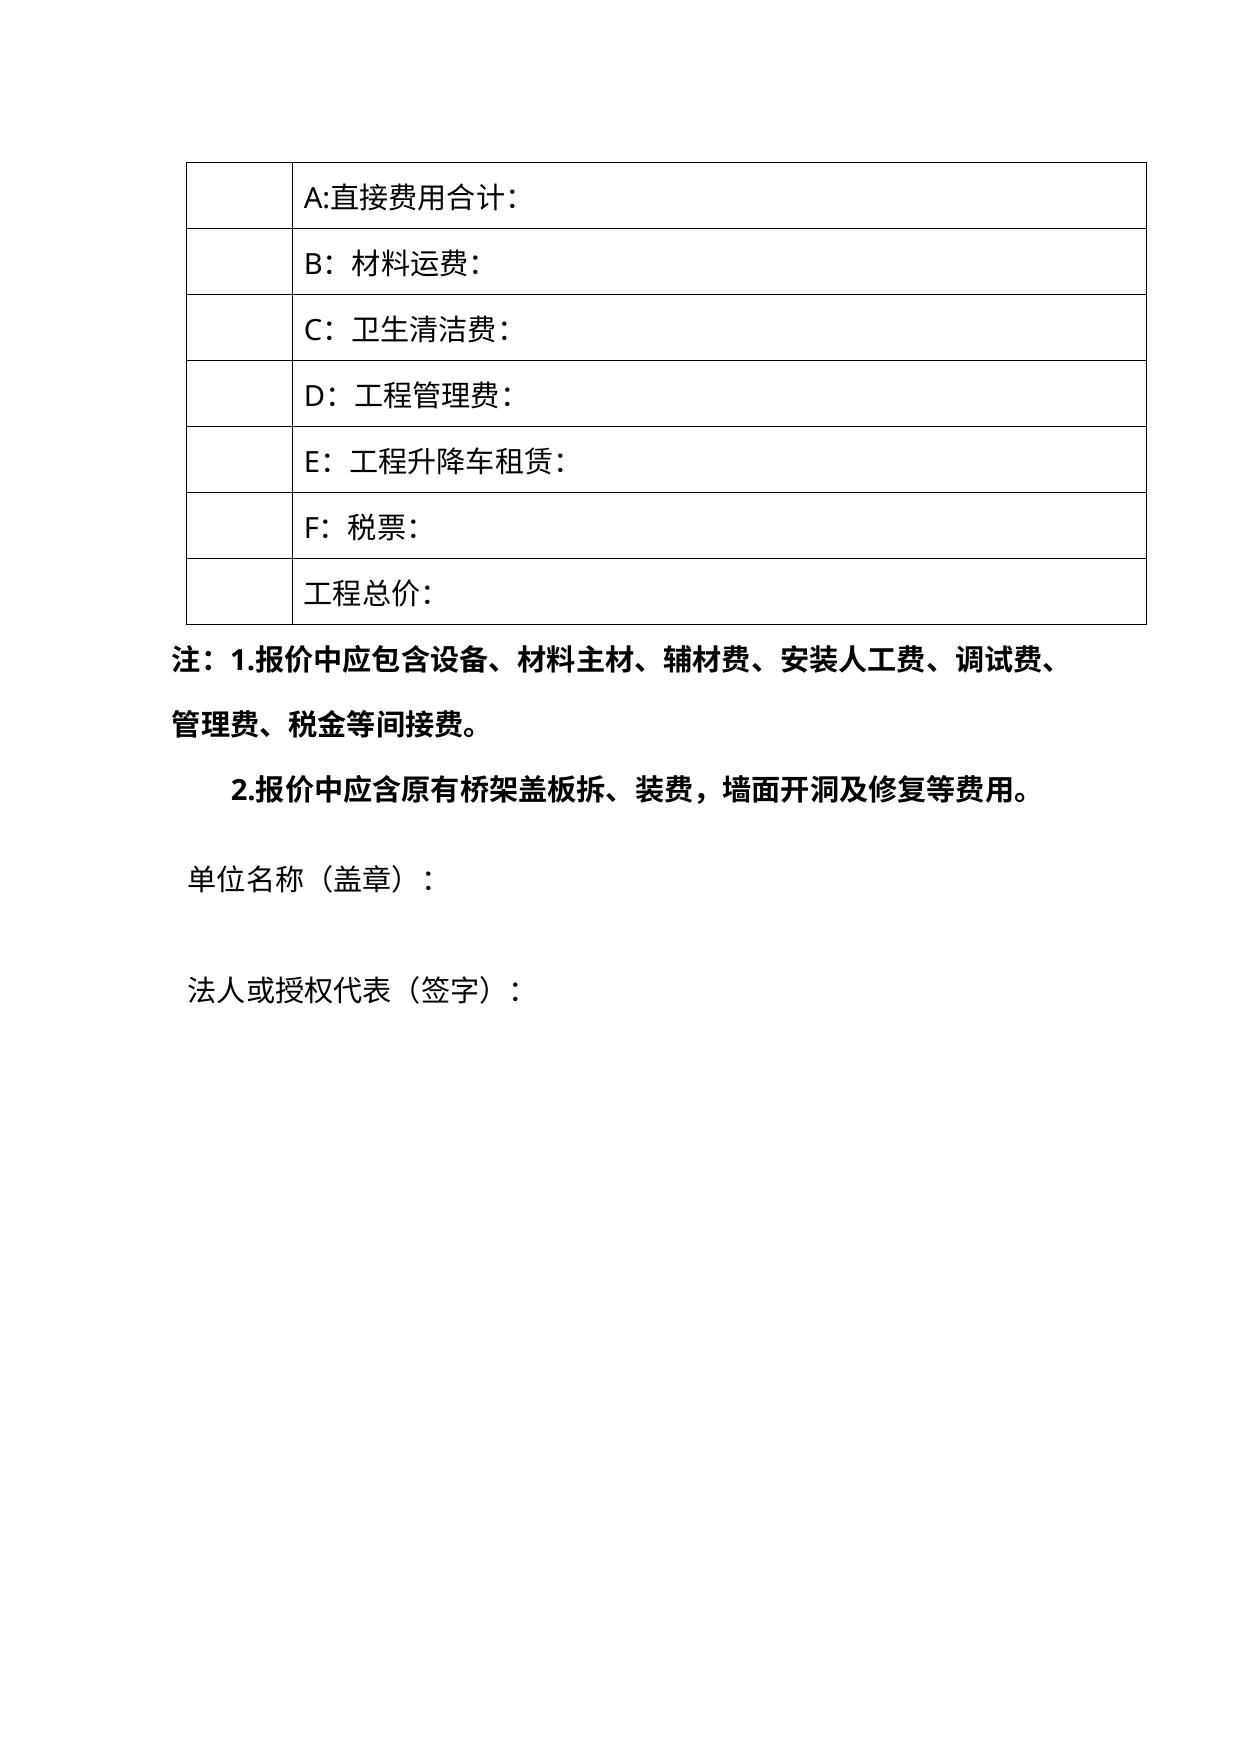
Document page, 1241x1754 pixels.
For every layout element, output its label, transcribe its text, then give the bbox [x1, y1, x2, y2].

table_cell E：工程升降车租赁： [293, 427, 1146, 492]
table_cell F：税票： [293, 493, 1146, 558]
text 单位名称（盖章）： [187, 845, 1053, 910]
table_cell [187, 361, 292, 426]
table_cell 工程总价： [293, 559, 1146, 624]
table_cell [187, 427, 292, 492]
text 管理费、税金等间接费。 [172, 690, 1141, 755]
table_cell [187, 295, 292, 360]
text 注：1.报价中应包含设备、材料主材、辅材费、安装人工费、调试费、 [172, 625, 1141, 690]
table_cell [187, 229, 292, 294]
table_cell C：卫生清洁费： [293, 295, 1146, 360]
table_cell A:直接费用合计： [293, 163, 1146, 228]
text 2.报价中应含原有桥架盖板拆、装费，墙面开洞及修复等费用。 [100, 755, 1141, 820]
table_cell [187, 163, 292, 228]
text 法人或授权代表（签字）： [187, 956, 1053, 1021]
table_cell [187, 559, 292, 624]
table_cell B：材料运费： [293, 229, 1146, 294]
table_cell D：工程管理费： [293, 361, 1146, 426]
table_cell [187, 493, 292, 558]
